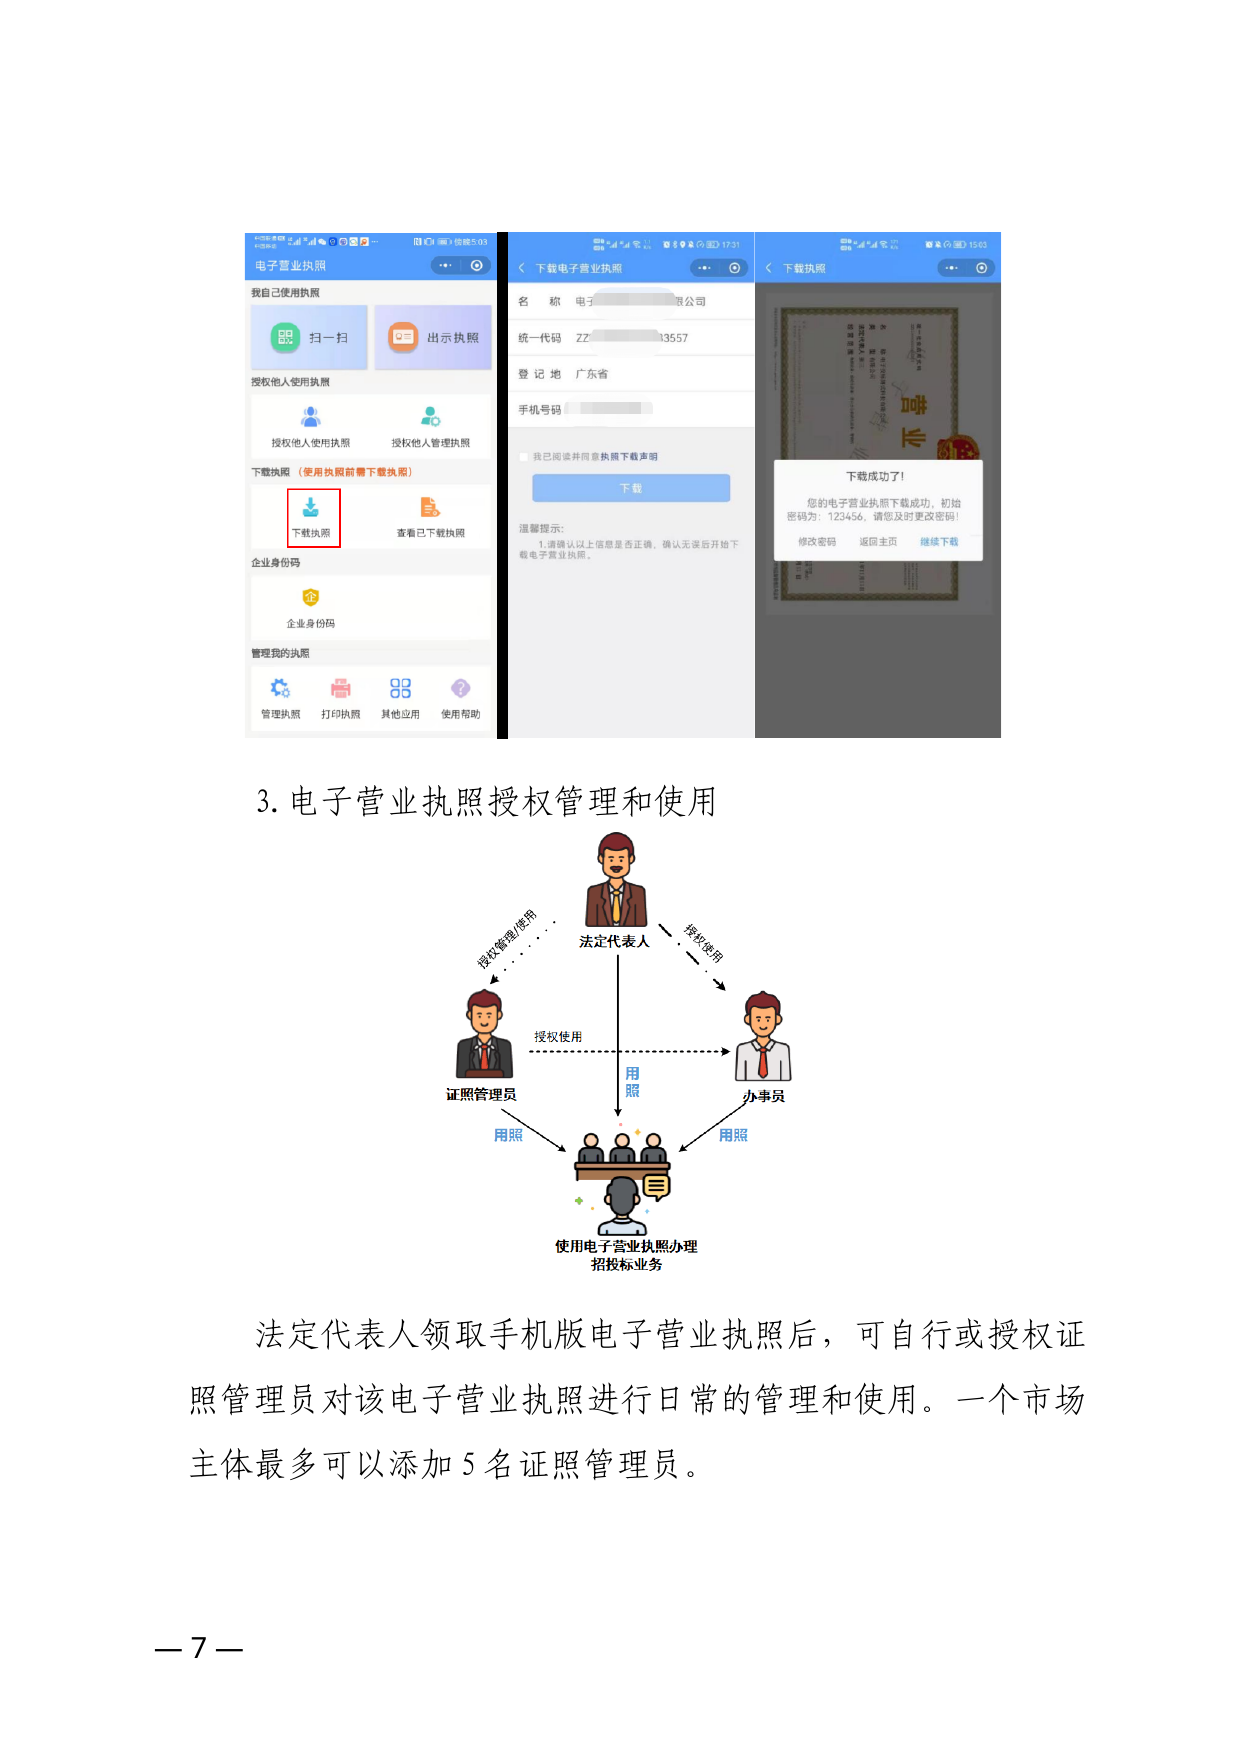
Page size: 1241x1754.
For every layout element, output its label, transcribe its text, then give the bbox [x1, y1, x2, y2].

picture [437, 831, 809, 1279]
list 法定代表人领取手机版电子营业执照后，可自行或授权证照管理员对该电子营业执照进行日常的管理和使用。一个市场主体最多可以添加5名证照管理员。 [187, 1299, 1093, 1494]
picture [244, 232, 1002, 740]
list 3.电子营业执照授权管理和使用 [187, 766, 1093, 831]
